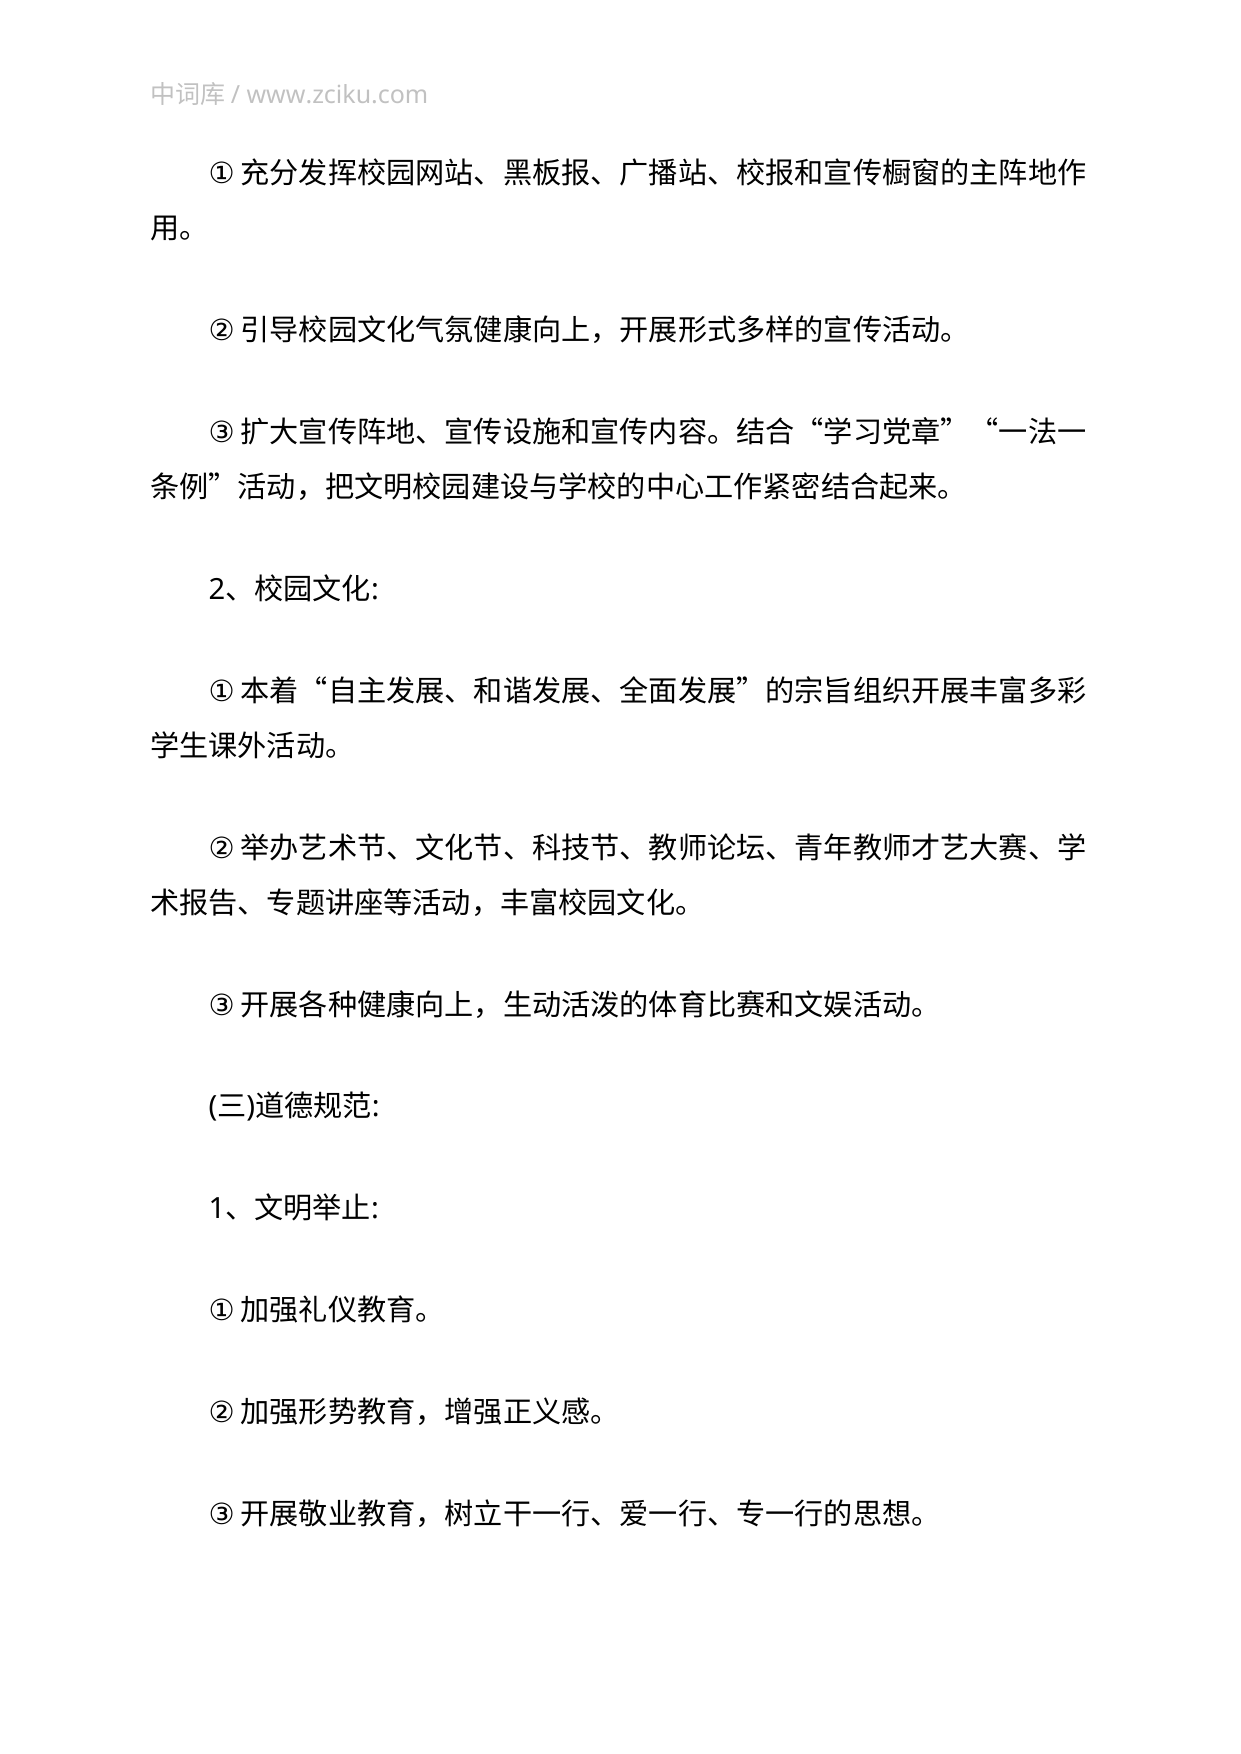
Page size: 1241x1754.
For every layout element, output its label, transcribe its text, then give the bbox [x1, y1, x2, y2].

text ①本着“自主发展、和谐发展、全面发展”的宗旨组织开展丰富多彩学生课外活动。 [150, 667, 1090, 765]
text ①加强礼仪教育。 [150, 1287, 1090, 1329]
text ③扩大宣传阵地、宣传设施和宣传内容。结合“学习党章”“一法一条例”活动，把文明校园建设与学校的中心工作紧密结合起来。 [150, 409, 1090, 506]
text ③开展敬业教育，树立干一行、爱一行、专一行的思想。 [150, 1491, 1090, 1533]
text 2、校园文化: [150, 566, 1090, 608]
text ①充分发挥校园网站、黑板报、广播站、校报和宣传橱窗的主阵地作用。 [150, 150, 1090, 247]
text ③开展各种健康向上，生动活泼的体育比赛和文娱活动。 [150, 981, 1090, 1023]
text 1、文明举止: [150, 1185, 1090, 1227]
text ②加强形势教育，增强正义感。 [150, 1389, 1090, 1431]
text (三)道德规范: [150, 1083, 1090, 1125]
text ②举办艺术节、文化节、科技节、教师论坛、青年教师才艺大赛、学术报告、专题讲座等活动，丰富校园文化。 [150, 824, 1090, 922]
text ②引导校园文化气氛健康向上，开展形式多样的宣传活动。 [150, 307, 1090, 349]
